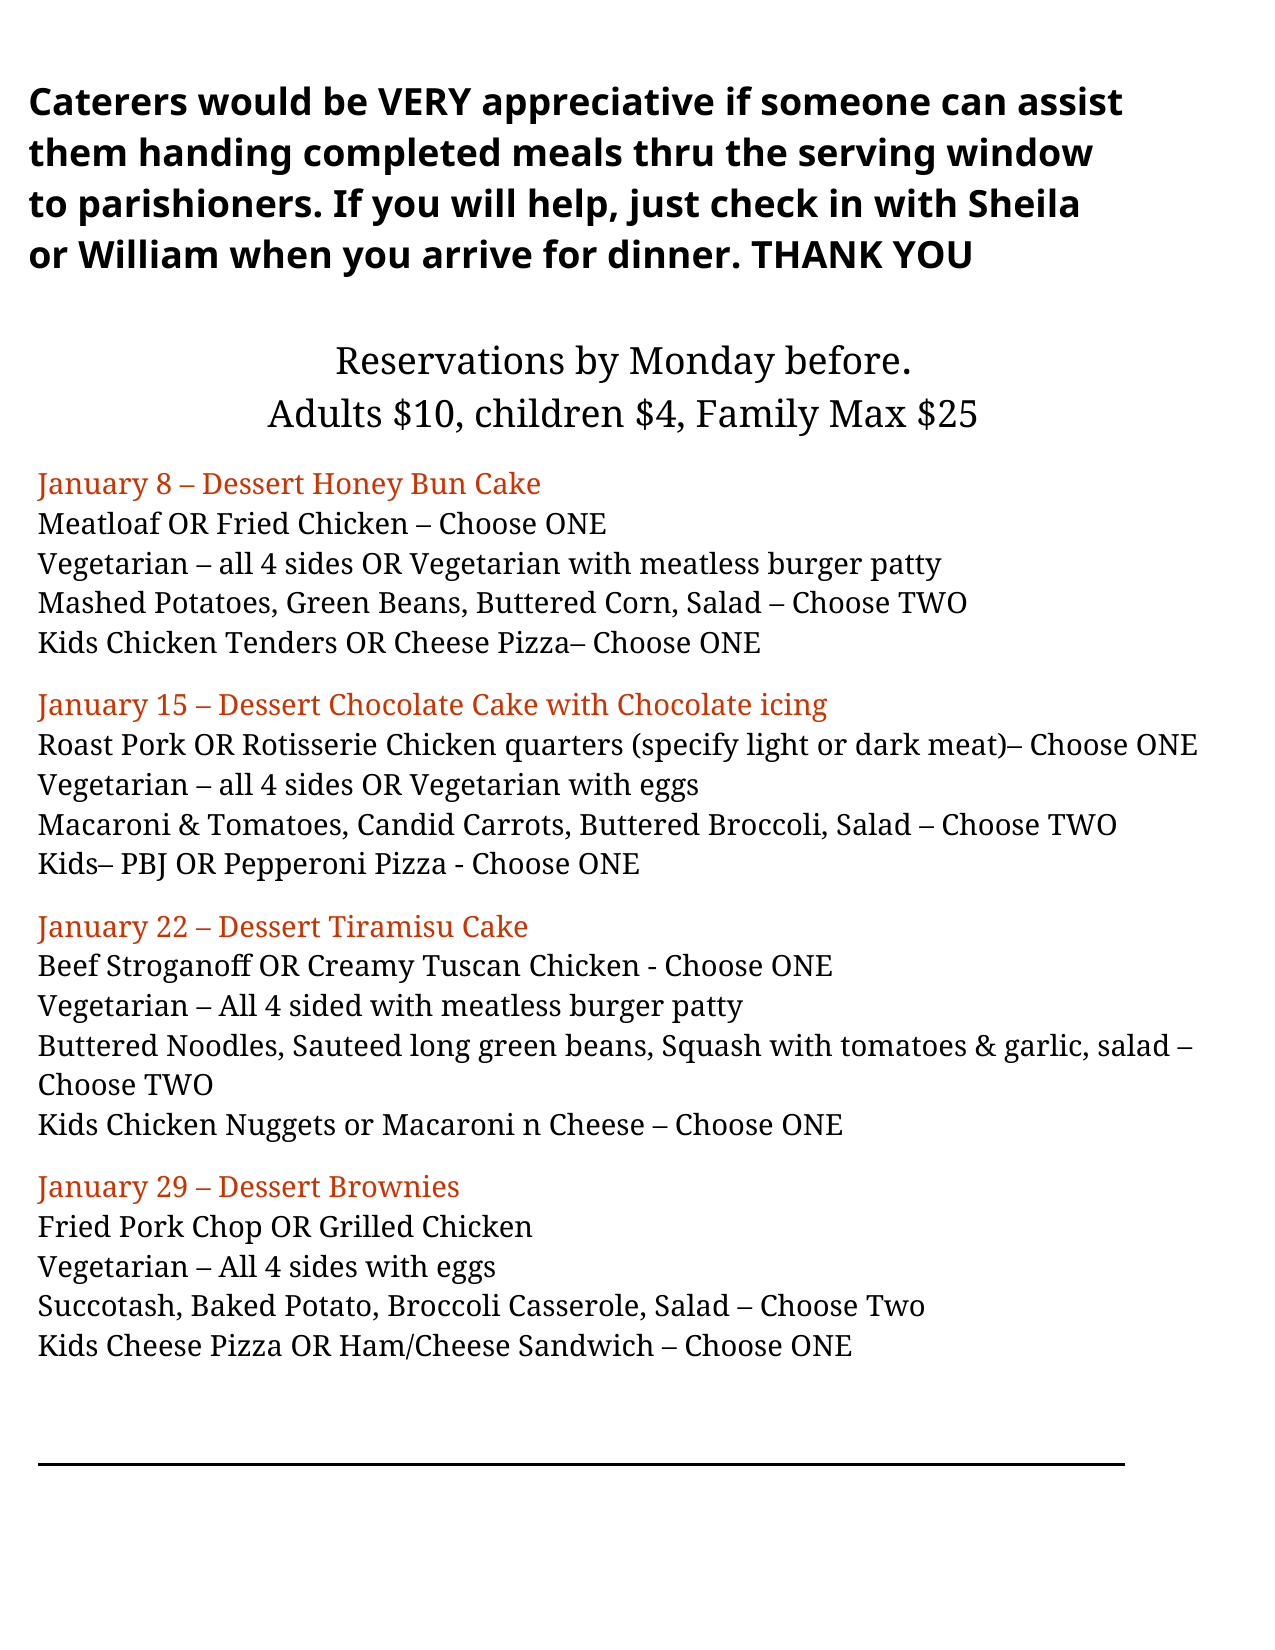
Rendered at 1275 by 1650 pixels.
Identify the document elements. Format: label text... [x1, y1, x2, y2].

text Kids Cheese Pizza OR Ham/Cheese Sandwich – Choose ONE [37, 1325, 1209, 1365]
text Kids– PBJ OR Pepperoni Pizza - Choose ONE [37, 843, 1209, 883]
text Kids Chicken Tenders OR Cheese Pizza– Choose ONE [37, 622, 1209, 662]
text January 29 – Dessert Brownies [37, 1167, 1209, 1206]
text Fried Pork Chop OR Grilled Chicken [37, 1206, 1209, 1246]
text January 15 – Dessert Chocolate Cake with Chocolate icing [37, 685, 1209, 724]
text Roast Pork OR Rotisserie Chicken quarters (specify light or dark meat)– Choose ONE [37, 724, 1209, 764]
text Caterers would be VERY appreciative if someone can assist them handing completed meals thru the serving window to parishioners. If you will help, just check in with Sheila or William when you arrive for dinner. THANK YOU [28, 75, 1125, 279]
text Vegetarian – all 4 sides OR Vegetarian with eggs [37, 764, 1209, 804]
text January 8 – Dessert Honey Bun Cake [37, 463, 1209, 503]
text Beef Stroganoff OR Creamy Tuscan Chicken - Choose ONE [37, 946, 1209, 985]
text Kids Chicken Nuggets or Macaroni n Cheese – Choose ONE [37, 1104, 1209, 1144]
text Succotash, Baked Potato, Broccoli Casserole, Salad – Choose Two [37, 1286, 1209, 1325]
text Vegetarian – All 4 sided with meatless burger patty [37, 985, 1209, 1025]
text Reservations by Monday before. [37, 330, 1209, 387]
text Mashed Potatoes, Green Beans, Buttered Corn, Salad – Choose TWO [37, 583, 1209, 622]
text Meatloaf OR Fried Chicken – Choose ONE [37, 503, 1209, 543]
text Vegetarian – All 4 sides with eggs [37, 1246, 1209, 1286]
text Vegetarian – all 4 sides OR Vegetarian with meatless burger patty [37, 543, 1209, 583]
text Buttered Noodles, Sauteed long green beans, Squash with tomatoes & garlic, salad – Choose TWO [37, 1025, 1209, 1104]
text January 22 – Dessert Tiramisu Cake [37, 906, 1209, 946]
text Adults $10, children $4, Family Max $25 [37, 387, 1209, 438]
text Macaroni & Tomatoes, Candid Carrots, Buttered Broccoli, Salad – Choose TWO [37, 804, 1209, 843]
